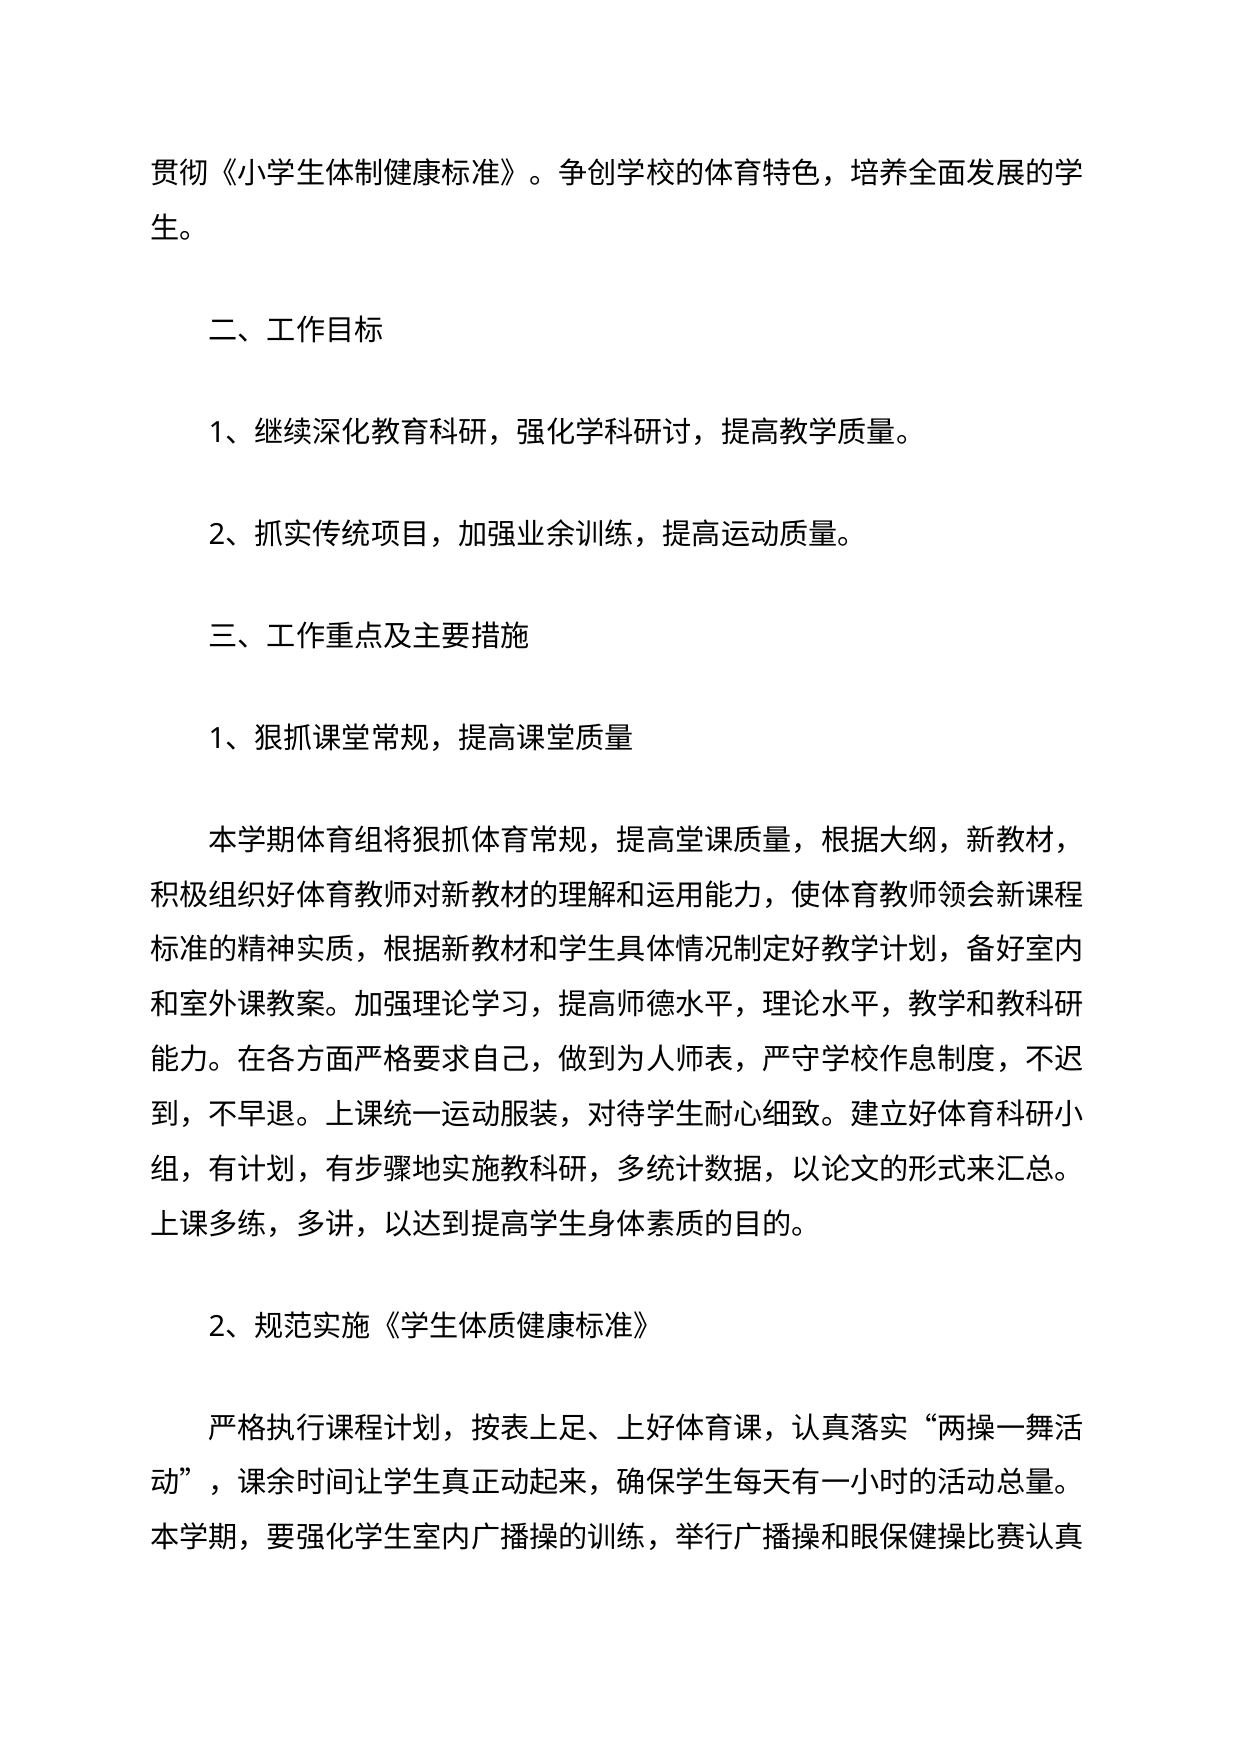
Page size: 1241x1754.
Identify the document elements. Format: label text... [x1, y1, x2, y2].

text 2、抓实传统项目，加强业余训练，提高运动质量。 [150, 510, 1090, 553]
text 2、规范实施《学生体质健康标准》 [150, 1302, 1090, 1344]
text 1、狠抓课堂常规，提高课堂质量 [150, 714, 1090, 757]
text 三、工作重点及主要措施 [150, 612, 1090, 655]
text 1、继续深化教育科研，强化学科研讨，提高教学质量。 [150, 408, 1090, 451]
text 二、工作目标 [150, 307, 1090, 349]
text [150, 150, 1090, 247]
text 本学期体育组将狠抓体育常规，提高堂课质量，根据大纲，新教材，积极组织好体育教师对新教材的理解和运用能力，使体育教师领会新课程标准的精神实质，根据新教材和学生具体情况制定好教学计划，备好室内和室外课教案。加强理论学习，提高师德水平，理论水平，教学和教科研能力。在各方面严格要求自己，做到为人师表，严守学校作息制度，不迟到，不早退。上课统一运动服装，对待学生耐心细致。建立好体育科研小组，有计划，有步骤地实施教科研，多统计数据，以论文的形式来汇总。上课多练，多讲，以达到提高学生身体素质的目的。 [150, 816, 1090, 1243]
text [150, 1404, 1090, 1556]
